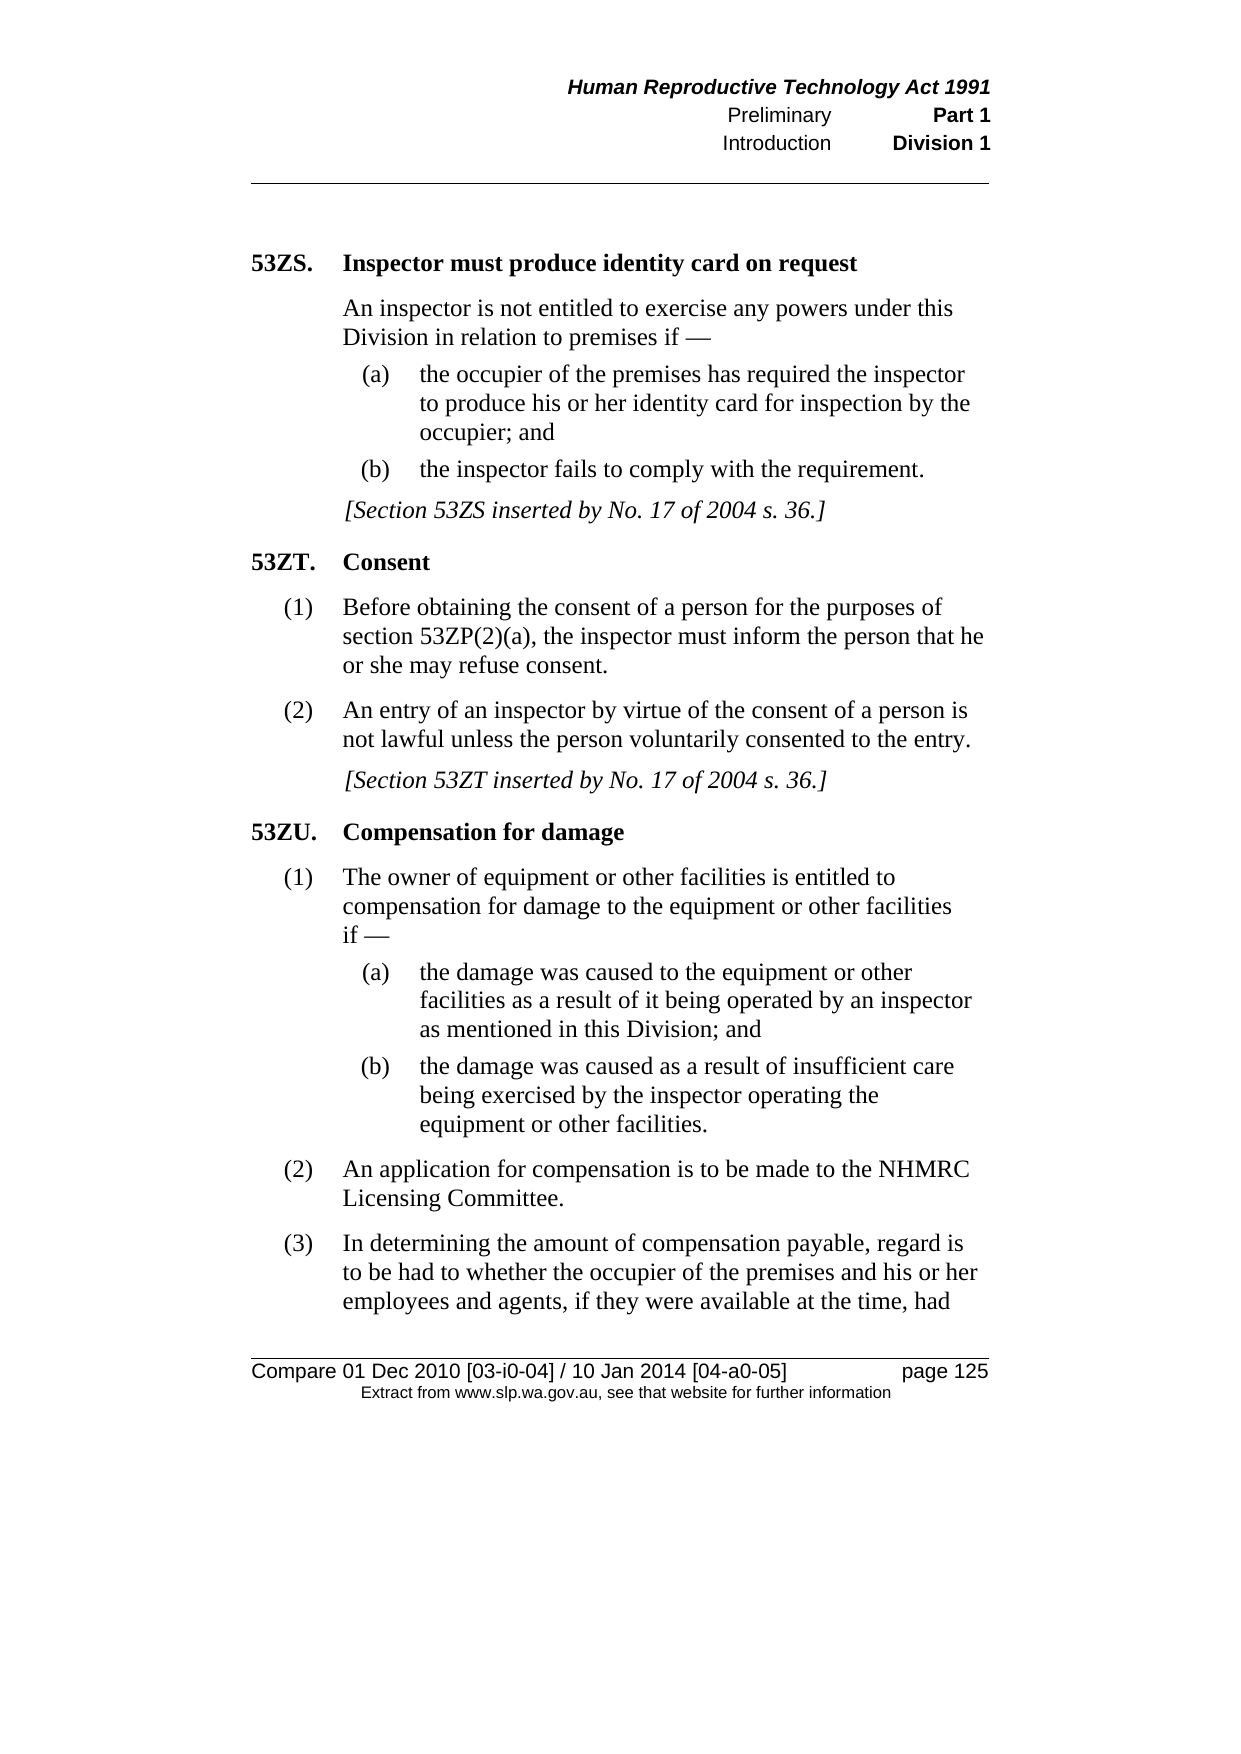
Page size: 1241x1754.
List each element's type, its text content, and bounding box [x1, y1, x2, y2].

subtitle 53ZT. Consent [251, 547, 989, 576]
text (1) Before obtaining the consent of a person for the purposes of section 53ZP(2)(a), the inspector must inform the person that he or she may refuse consent. [251, 592, 989, 678]
subtitle 53ZS. Inspector must produce identity card on request [251, 248, 989, 277]
text (2) An application for compensation is to be made to the NHMRC Licensing Committee. [251, 1154, 989, 1212]
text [251, 1228, 989, 1315]
text (a) the occupier of the premises has required the inspector to produce his or her identity card for inspection by the occupier; and [251, 359, 989, 446]
text (a) the damage was caused to the equipment or other facilities as a result of it being operated by an inspector as mentioned in this Division; and [251, 957, 989, 1043]
text (2) An entry of an inspector by virtue of the consent of a person is not lawful unless the person voluntarily consented to the entry. [251, 695, 989, 753]
text [Section 53ZT inserted by No. 17 of 2004 s. 36.] [251, 765, 989, 794]
text (1) The owner of equipment or other facilities is entitled to compensation for damage to the equipment or other facilities if — [251, 862, 989, 948]
text (b) the inspector fails to comply with the requirement. [251, 454, 989, 483]
subtitle 53ZU. Compensation for damage [251, 817, 989, 846]
text An inspector is not entitled to exercise any powers under this Division in relation to premises if — [251, 293, 989, 351]
text [Section 53ZS inserted by No. 17 of 2004 s. 36.] [251, 495, 989, 524]
text (b) the damage was caused as a result of insufficient care being exercised by the inspector operating the equipment or other facilities. [251, 1051, 989, 1138]
